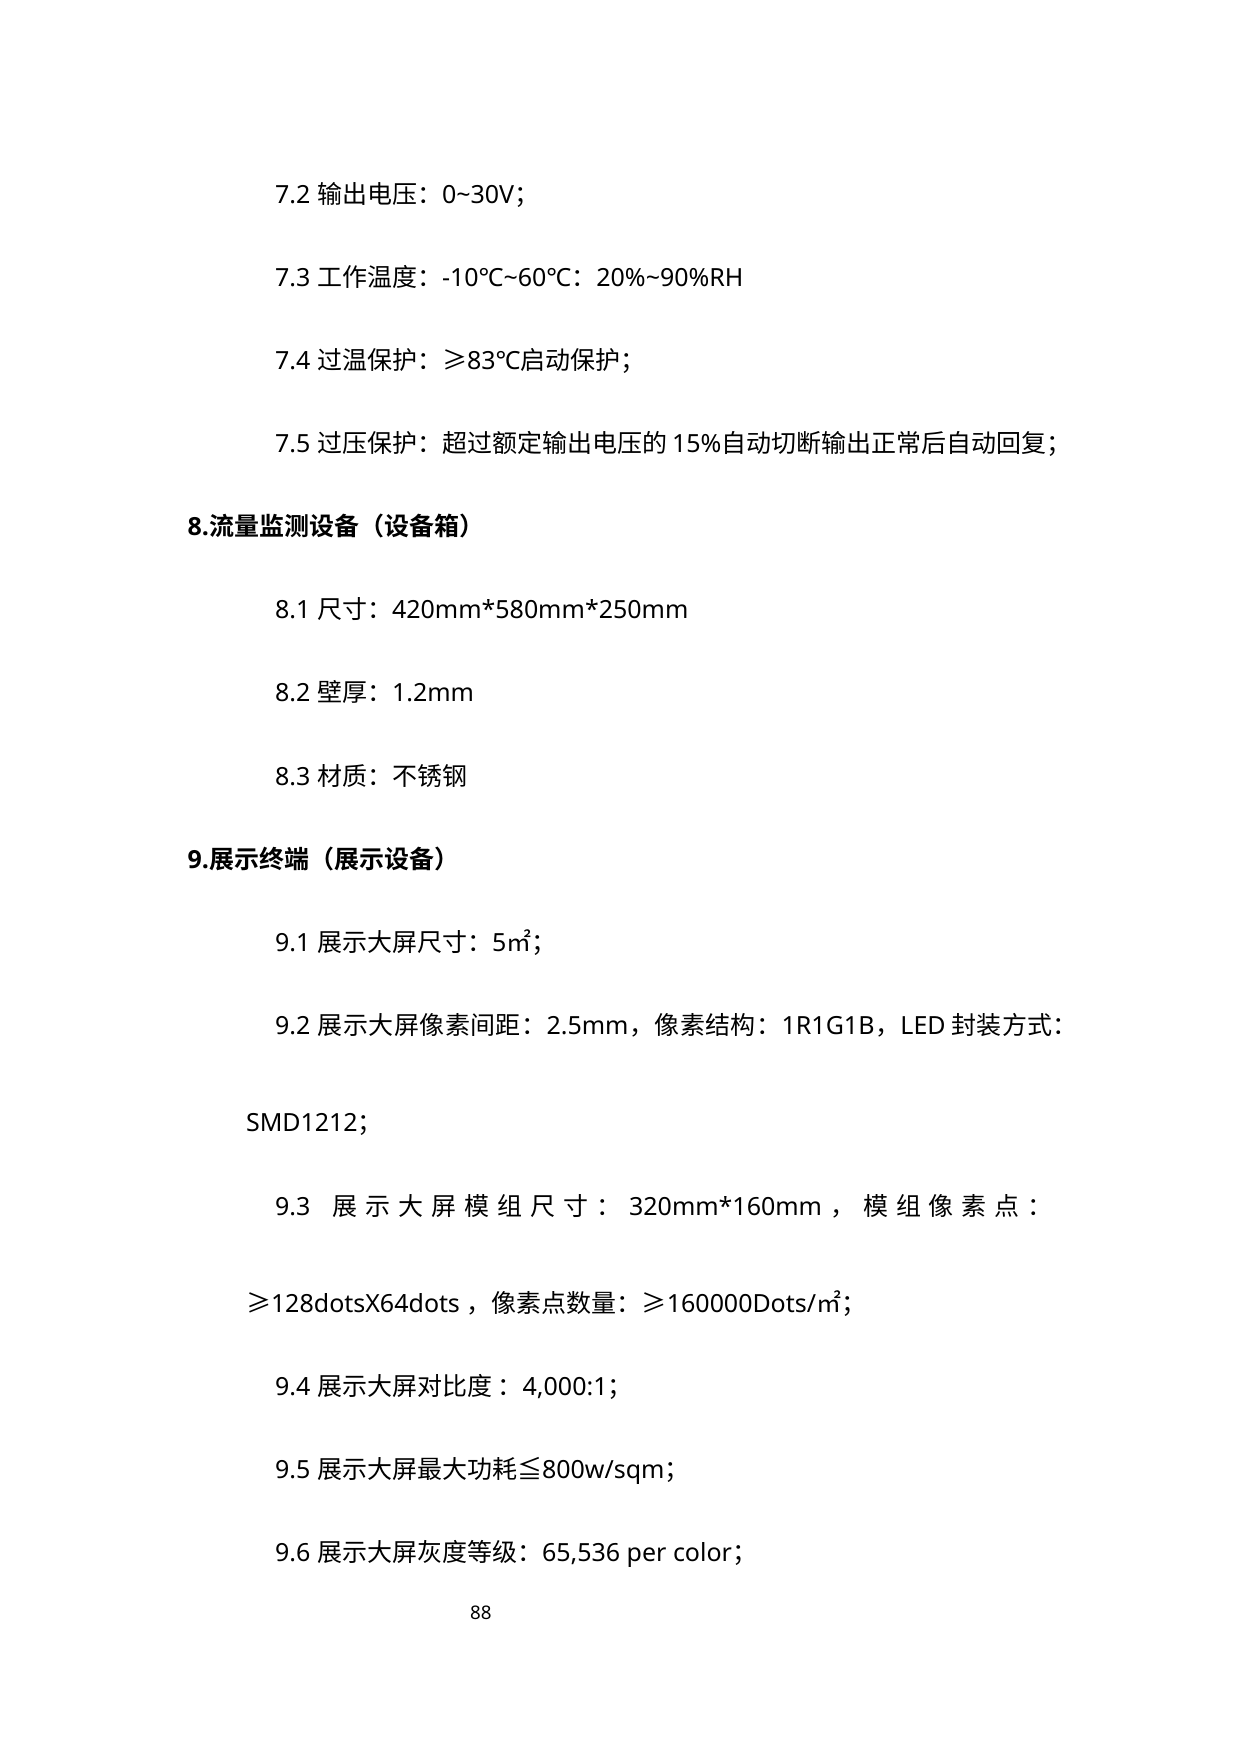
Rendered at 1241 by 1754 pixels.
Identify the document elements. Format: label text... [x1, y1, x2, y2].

text 9.2 展示大屏像素间距：2.5mm，像素结构：1R1G1B，LED封装方式：SMD1212； [246, 991, 1053, 1153]
text 9.6 展示大屏灰度等级：65,536 per color； [246, 1518, 1053, 1583]
text 7.4 过温保护：≥83℃启动保护； [246, 326, 1053, 391]
text 7.3 工作温度：-10℃~60℃：20%~90%RH [246, 243, 1053, 308]
text 7.2 输出电压：0~30V； [246, 160, 1053, 225]
text 8.3 材质：不锈钢 [275, 742, 1053, 807]
text 9.5 展示大屏最大功耗≦800w/sqm； [246, 1435, 1053, 1500]
text 9.1 展示大屏尺寸：5㎡； [246, 908, 1053, 973]
list 8.流量监测设备（设备箱） [187, 492, 1053, 557]
list 9.展示终端（展示设备） [187, 825, 1053, 890]
text 9.3 展示大屏模组尺寸：320mm*160mm，模组像素点：≥128dotsX64dots ，像素点数量：≥160000Dots/㎡； [246, 1172, 1053, 1334]
text 8.2 壁厚：1.2mm [275, 658, 1053, 723]
text 9.4 展示大屏对比度 ：4,000:1； [246, 1352, 1053, 1417]
text 7.5 过压保护：超过额定输出电压的15%自动切断输出正常后自动回复； [246, 409, 1053, 474]
text 8.1 尺寸：420mm*580mm*250mm [275, 575, 1053, 640]
